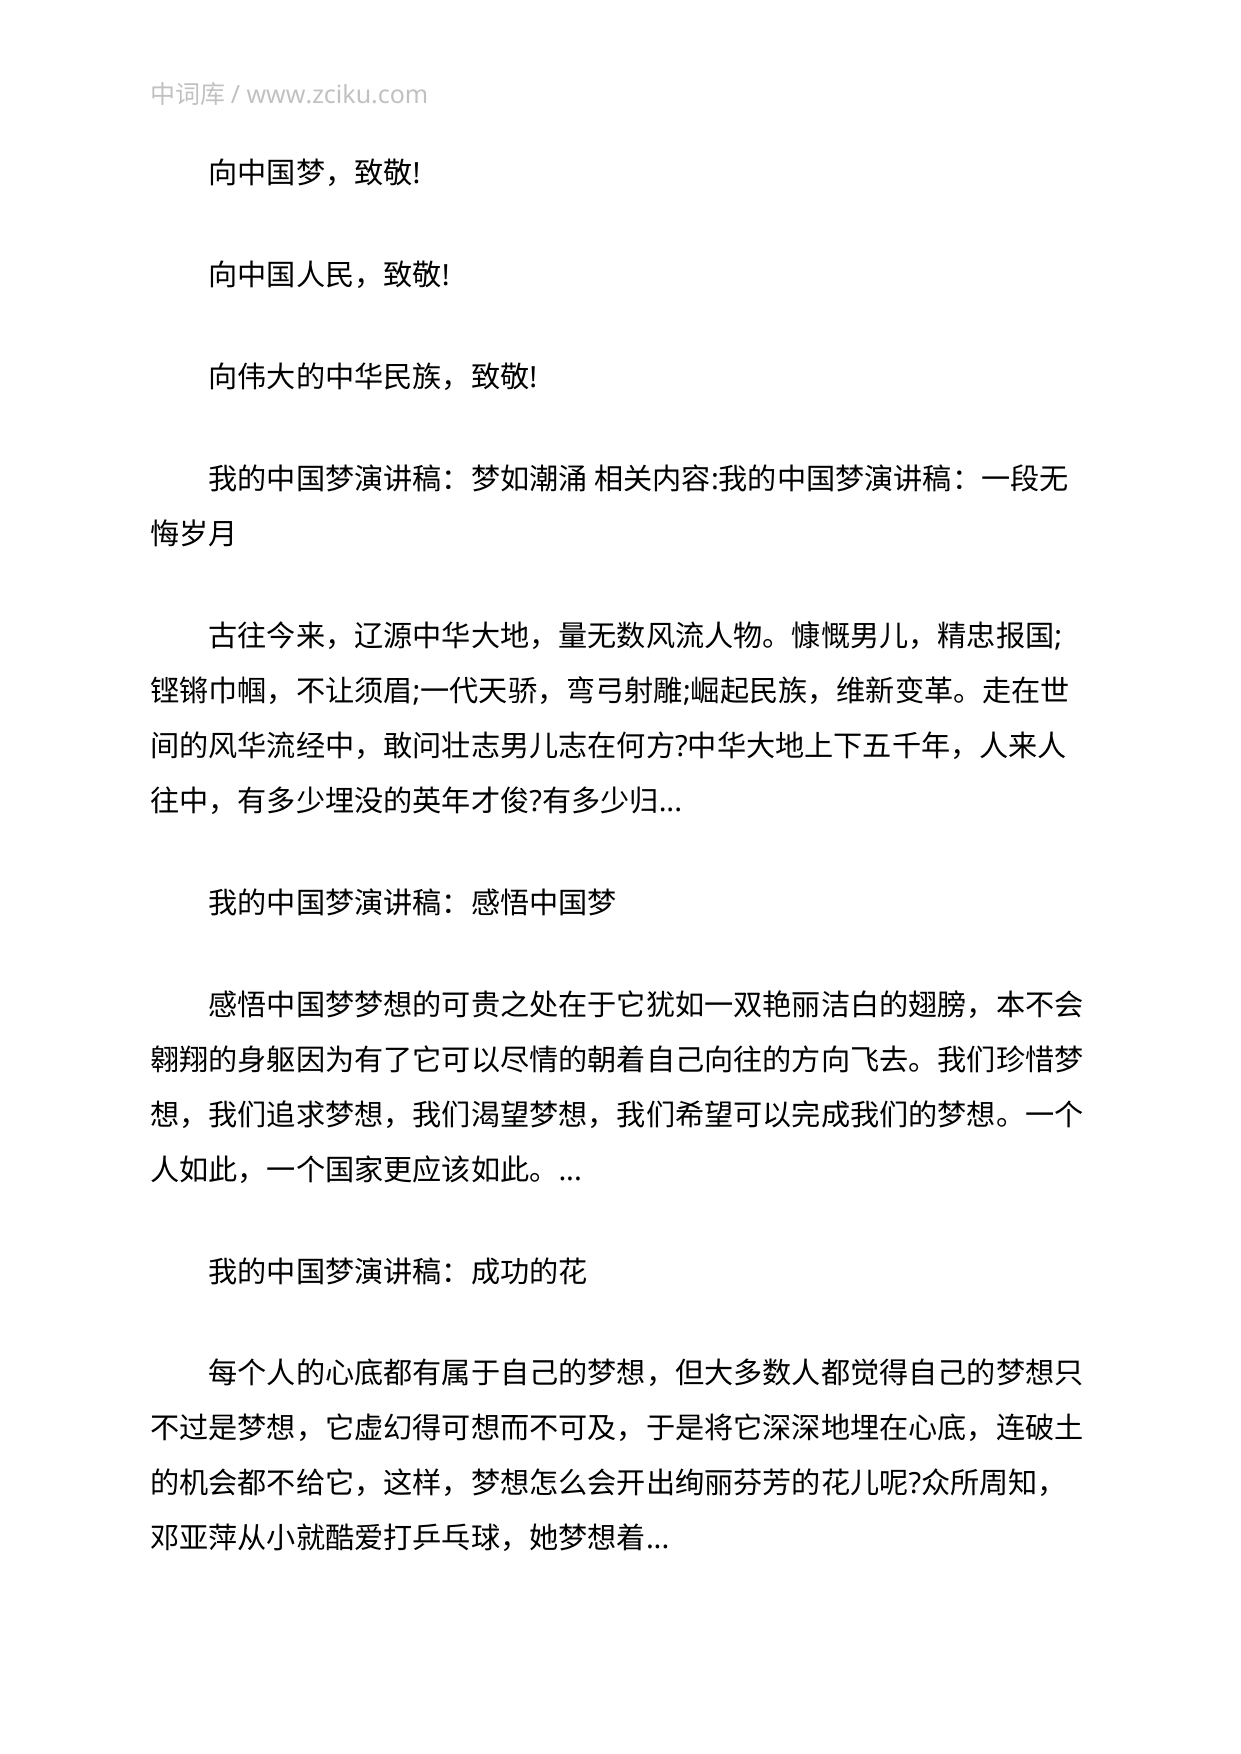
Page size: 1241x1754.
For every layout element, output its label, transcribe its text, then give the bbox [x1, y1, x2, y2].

text 每个人的心底都有属于自己的梦想，但大多数人都觉得自己的梦想只不过是梦想，它虚幻得可想而不可及，于是将它深深地埋在心底，连破土的机会都不给它，这样，梦想怎么会开出绚丽芬芳的花儿呢?众所周知，邓亚萍从小就酷爱打乒乓球，她梦想着... [150, 1350, 1090, 1557]
text 古往今来，辽源中华大地，量无数风流人物。慷慨男儿，精忠报国;铿锵巾帼，不让须眉;一代天骄，弯弓射雕;崛起民族，维新变革。走在世间的风华流经中，敢问壮志男儿志在何方?中华大地上下五千年，人来人往中，有多少埋没的英年才俊?有多少归... [150, 613, 1090, 820]
text 向中国梦，致敬! [150, 150, 1090, 192]
text 我的中国梦演讲稿：感悟中国梦 [150, 880, 1090, 922]
text 向伟大的中华民族，致敬! [150, 354, 1090, 396]
text 我的中国梦演讲稿：成功的花 [150, 1248, 1090, 1290]
text 感悟中国梦梦想的可贵之处在于它犹如一双艳丽洁白的翅膀，本不会翱翔的身躯因为有了它可以尽情的朝着自己向往的方向飞去。我们珍惜梦想，我们追求梦想，我们渴望梦想，我们希望可以完成我们的梦想。一个人如此，一个国家更应该如此。... [150, 981, 1090, 1188]
text 我的中国梦演讲稿：梦如潮涌 相关内容:我的中国梦演讲稿：一段无悔岁月 [150, 456, 1090, 553]
text 向中国人民，致敬! [150, 252, 1090, 294]
